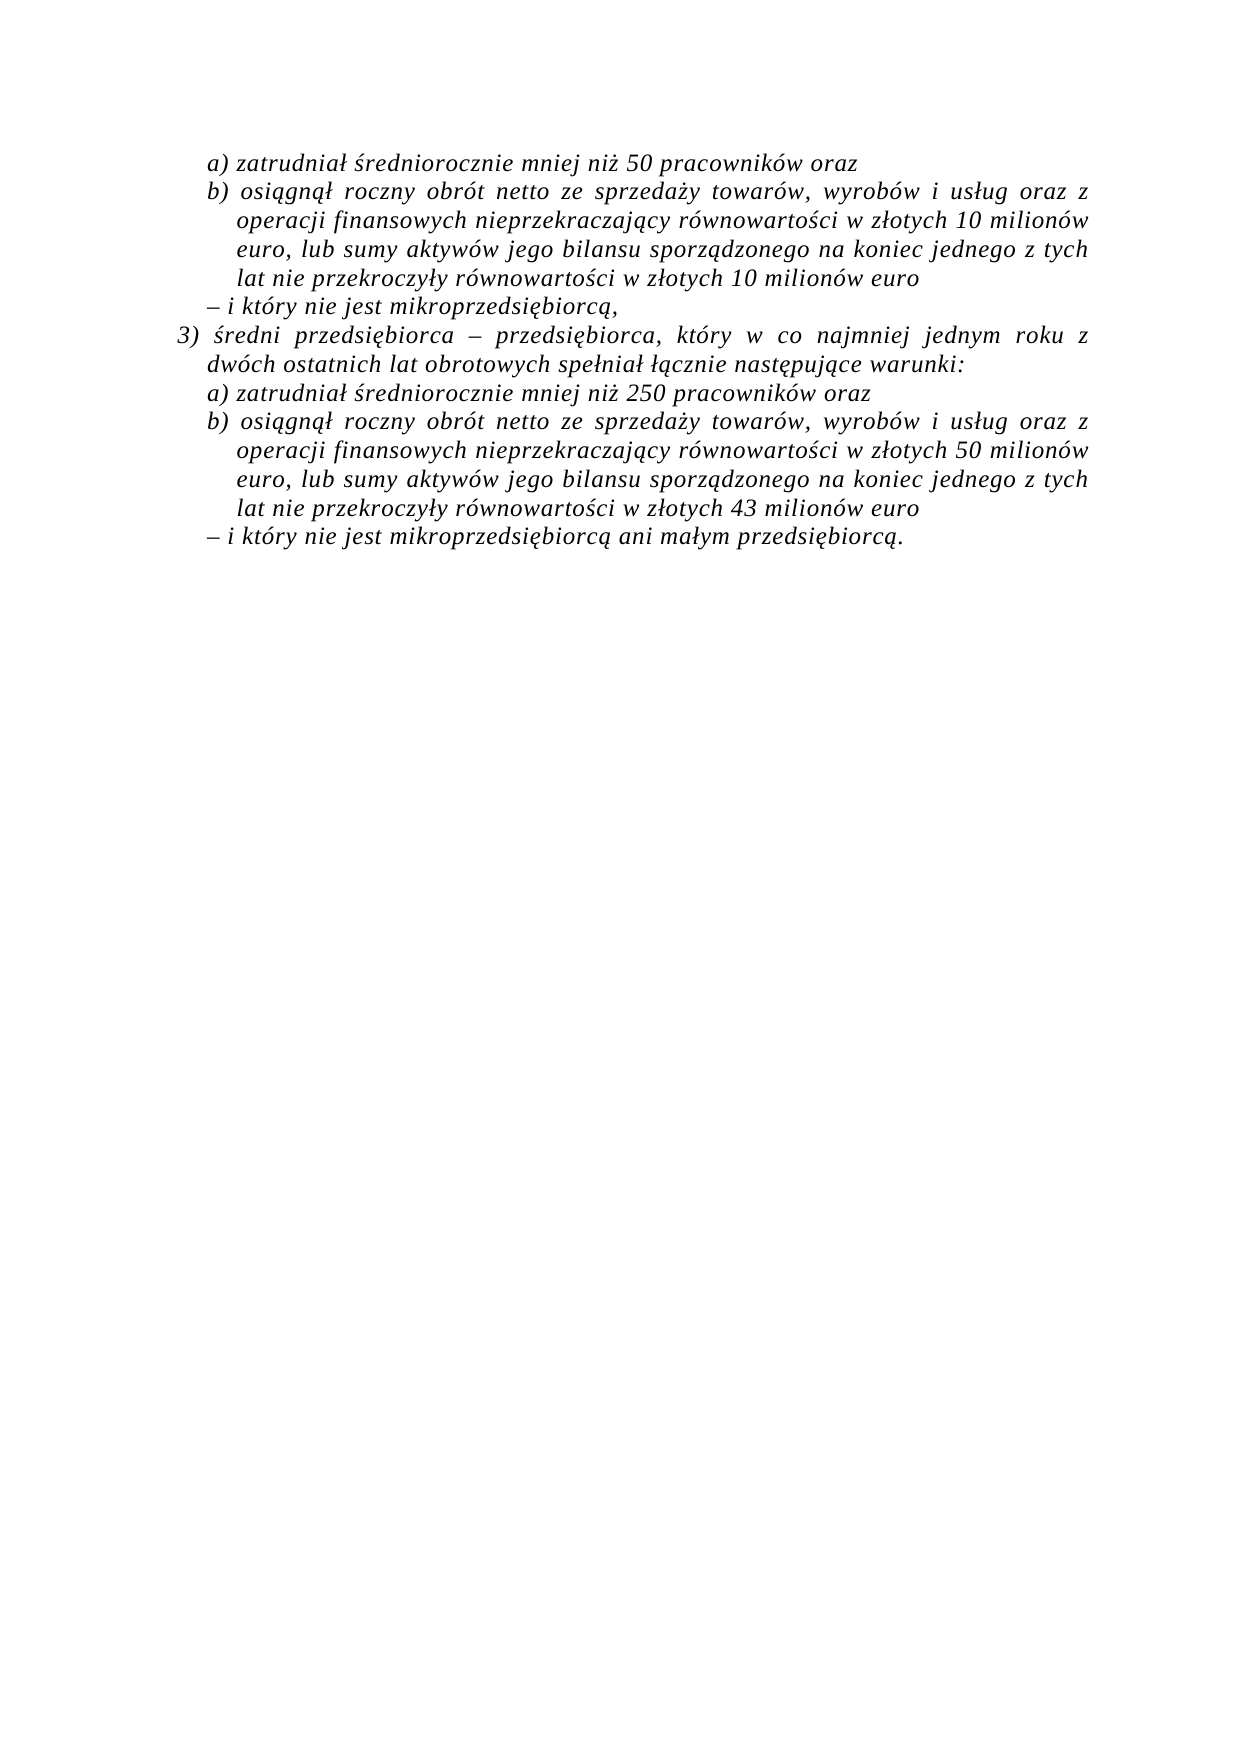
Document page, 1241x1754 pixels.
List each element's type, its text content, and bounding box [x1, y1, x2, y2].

text b) osiągnął roczny obrót netto ze sprzedaży towarów, wyrobów i usług oraz z operacji finansowych nieprzekraczający równowartości w złotych 50 milionów euro, lub sumy aktywów jego bilansu sporządzonego na koniec jednego z tych lat nie przekroczyły równowartości w złotych 43 milionów euro [207, 406, 1092, 521]
text b) osiągnął roczny obrót netto ze sprzedaży towarów, wyrobów i usług oraz z operacji finansowych nieprzekraczający równowartości w złotych 10 milionów euro, lub sumy aktywów jego bilansu sporządzonego na koniec jednego z tych lat nie przekroczyły równowartości w złotych 10 milionów euro [207, 176, 1092, 291]
text – i który nie jest mikroprzedsiębiorcą ani małym przedsiębiorcą. [207, 521, 1092, 550]
text 3) średni przedsiębiorca – przedsiębiorca, który w co najmniej jednym roku z dwóch ostatnich lat obrotowych spełniał łącznie następujące warunki: [177, 320, 1092, 378]
text a) zatrudniał średniorocznie mniej niż 50 pracowników oraz [207, 148, 1092, 176]
text a) zatrudniał średniorocznie mniej niż 250 pracowników oraz [207, 378, 1092, 406]
text – i który nie jest mikroprzedsiębiorcą, [207, 291, 1092, 320]
